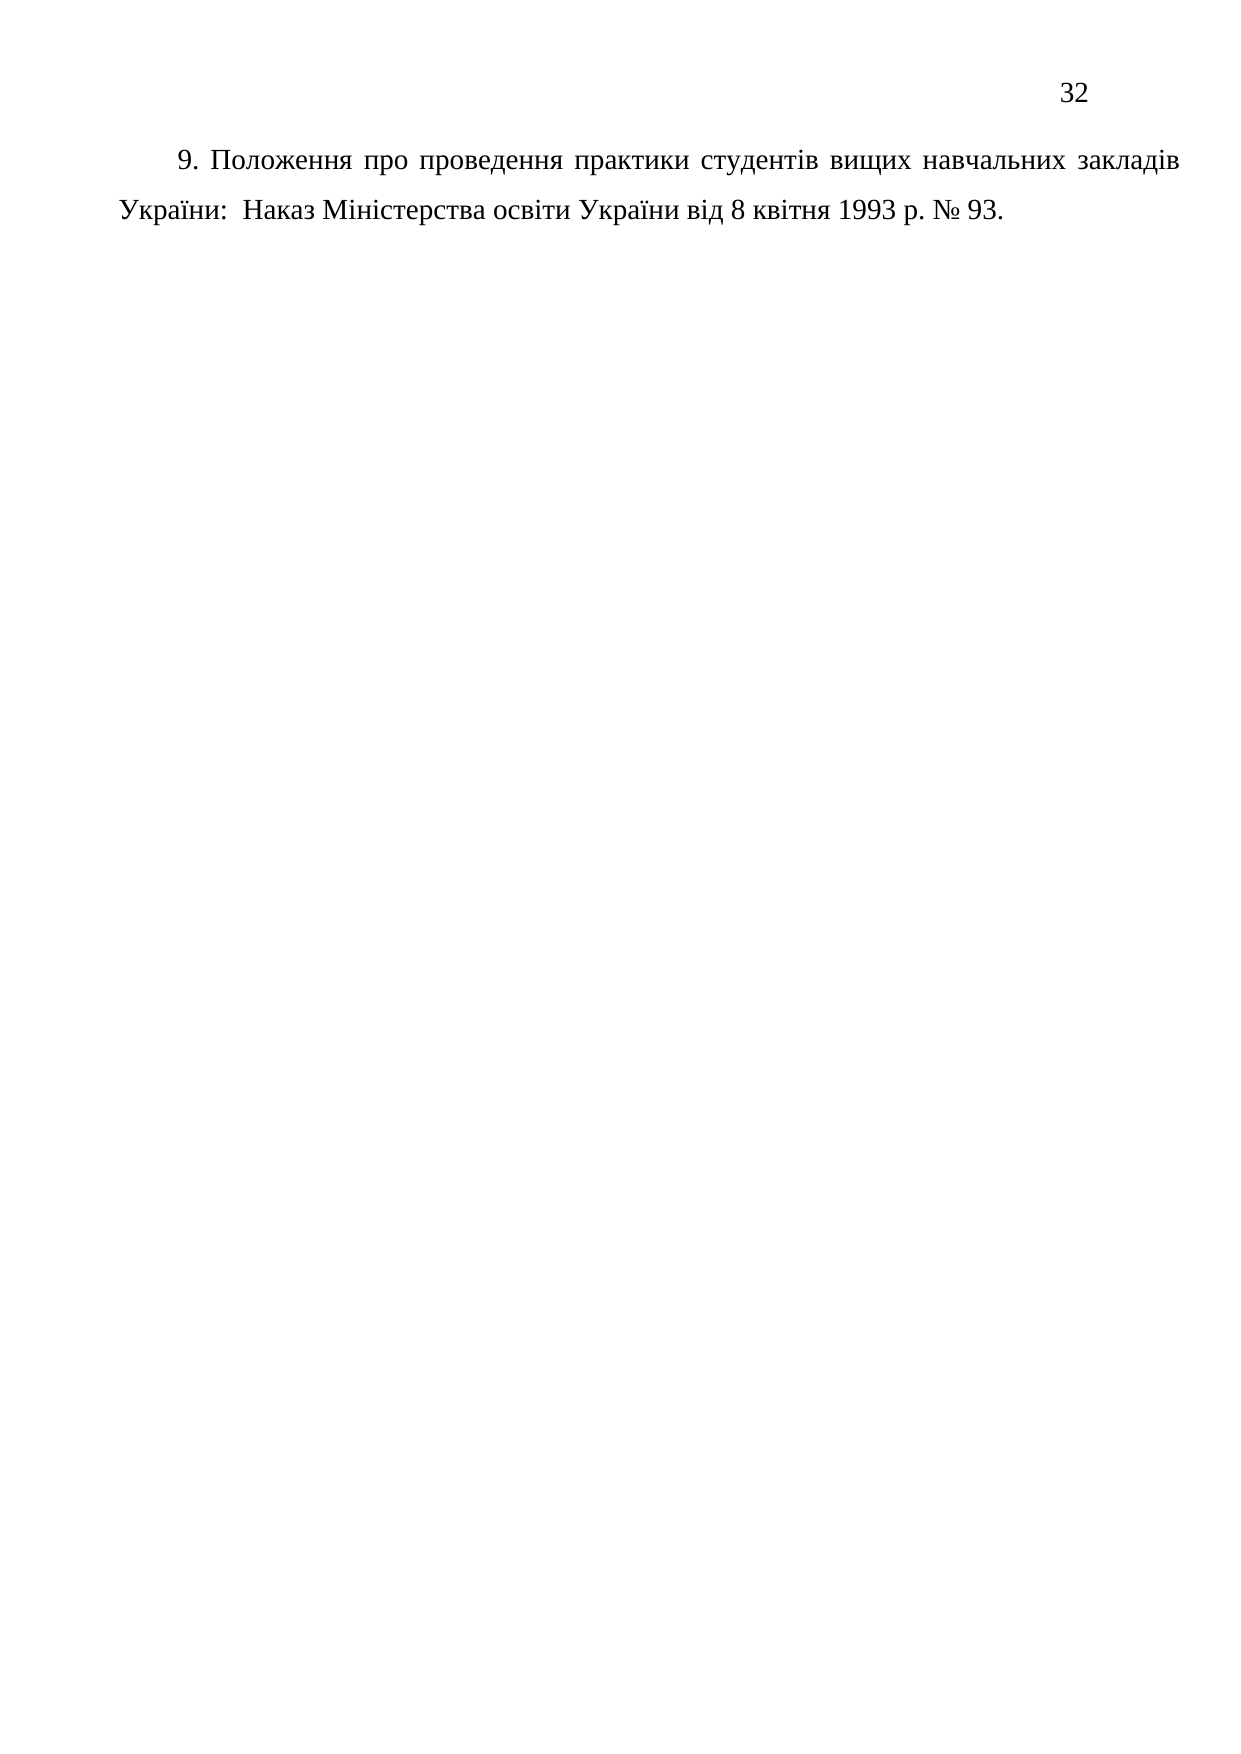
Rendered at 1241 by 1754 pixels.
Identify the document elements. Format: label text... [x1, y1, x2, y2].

text 9. Положення про проведення практики студентів вищих навчальних закладів України: Наказ Міністерства освіти України від 8 квітня 1993 р. № 93. [118, 142, 1181, 226]
